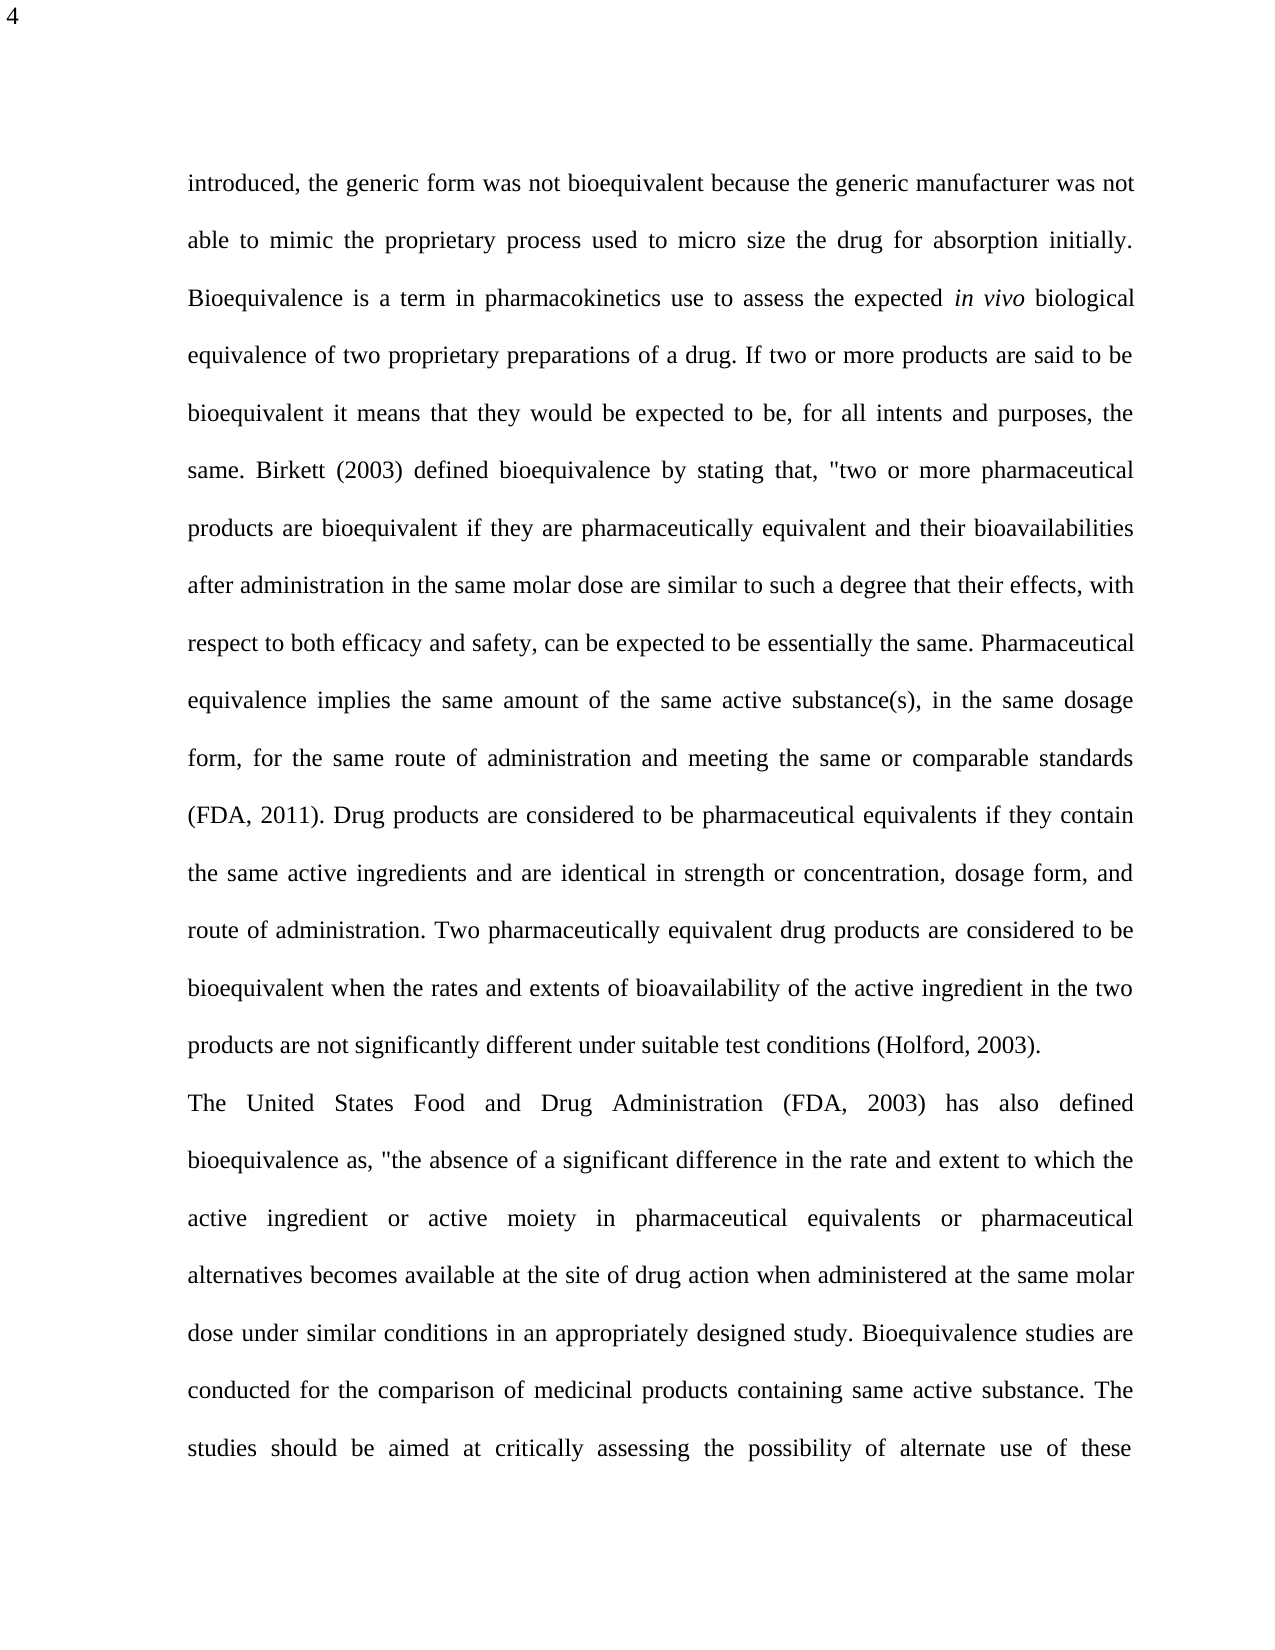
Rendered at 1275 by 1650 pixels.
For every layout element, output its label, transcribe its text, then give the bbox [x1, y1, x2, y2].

text The United States Food and Drug Administration (FDA, 2003) has also defined bioequivalence as, "the absence of a significant difference in the rate and extent to which the active ingredient or active moiety in pharmaceutical equivalents or pharmaceutical alternatives becomes available at the site of drug action when administered at the same molar dose under similar conditions in an appropriately designed study. Bioequivalence studies are conducted for the comparison of medicinal products containing same active substance. The studies should be aimed at critically assessing the possibility of alternate use of these [187, 1088, 1135, 1462]
text introduced, the generic form was not bioequivalent because the generic manufacturer was not able to mimic the proprietary process used to micro size the drug for absorption initially. Bioequivalence is a term in pharmacokinetics use to assess the expected in vivo biological equivalence of two proprietary preparations of a drug. If two or more products are said to be bioequivalent it means that they would be expected to be, for all intents and purposes, the same. Birkett (2003) defined bioequivalence by stating that, "two or more pharmaceutical products are bioequivalent if they are pharmaceutically equivalent and their bioavailabilities after administration in the same molar dose are similar to such a degree that their effects, with respect to both efficacy and safety, can be expected to be essentially the same. Pharmaceutical equivalence implies the same amount of the same active substance(s), in the same dosage form, for the same route of administration and meeting the same or comparable standards (FDA, 2011). Drug products are considered to be pharmaceutical equivalents if they contain the same active ingredients and are identical in strength or concentration, dosage form, and route of administration. Two pharmaceutically equivalent drug products are considered to be bioequivalent when the rates and extents of bioavailability of the active ingredient in the two products are not significantly different under suitable test conditions (Holford, 2003). [187, 168, 1135, 1059]
